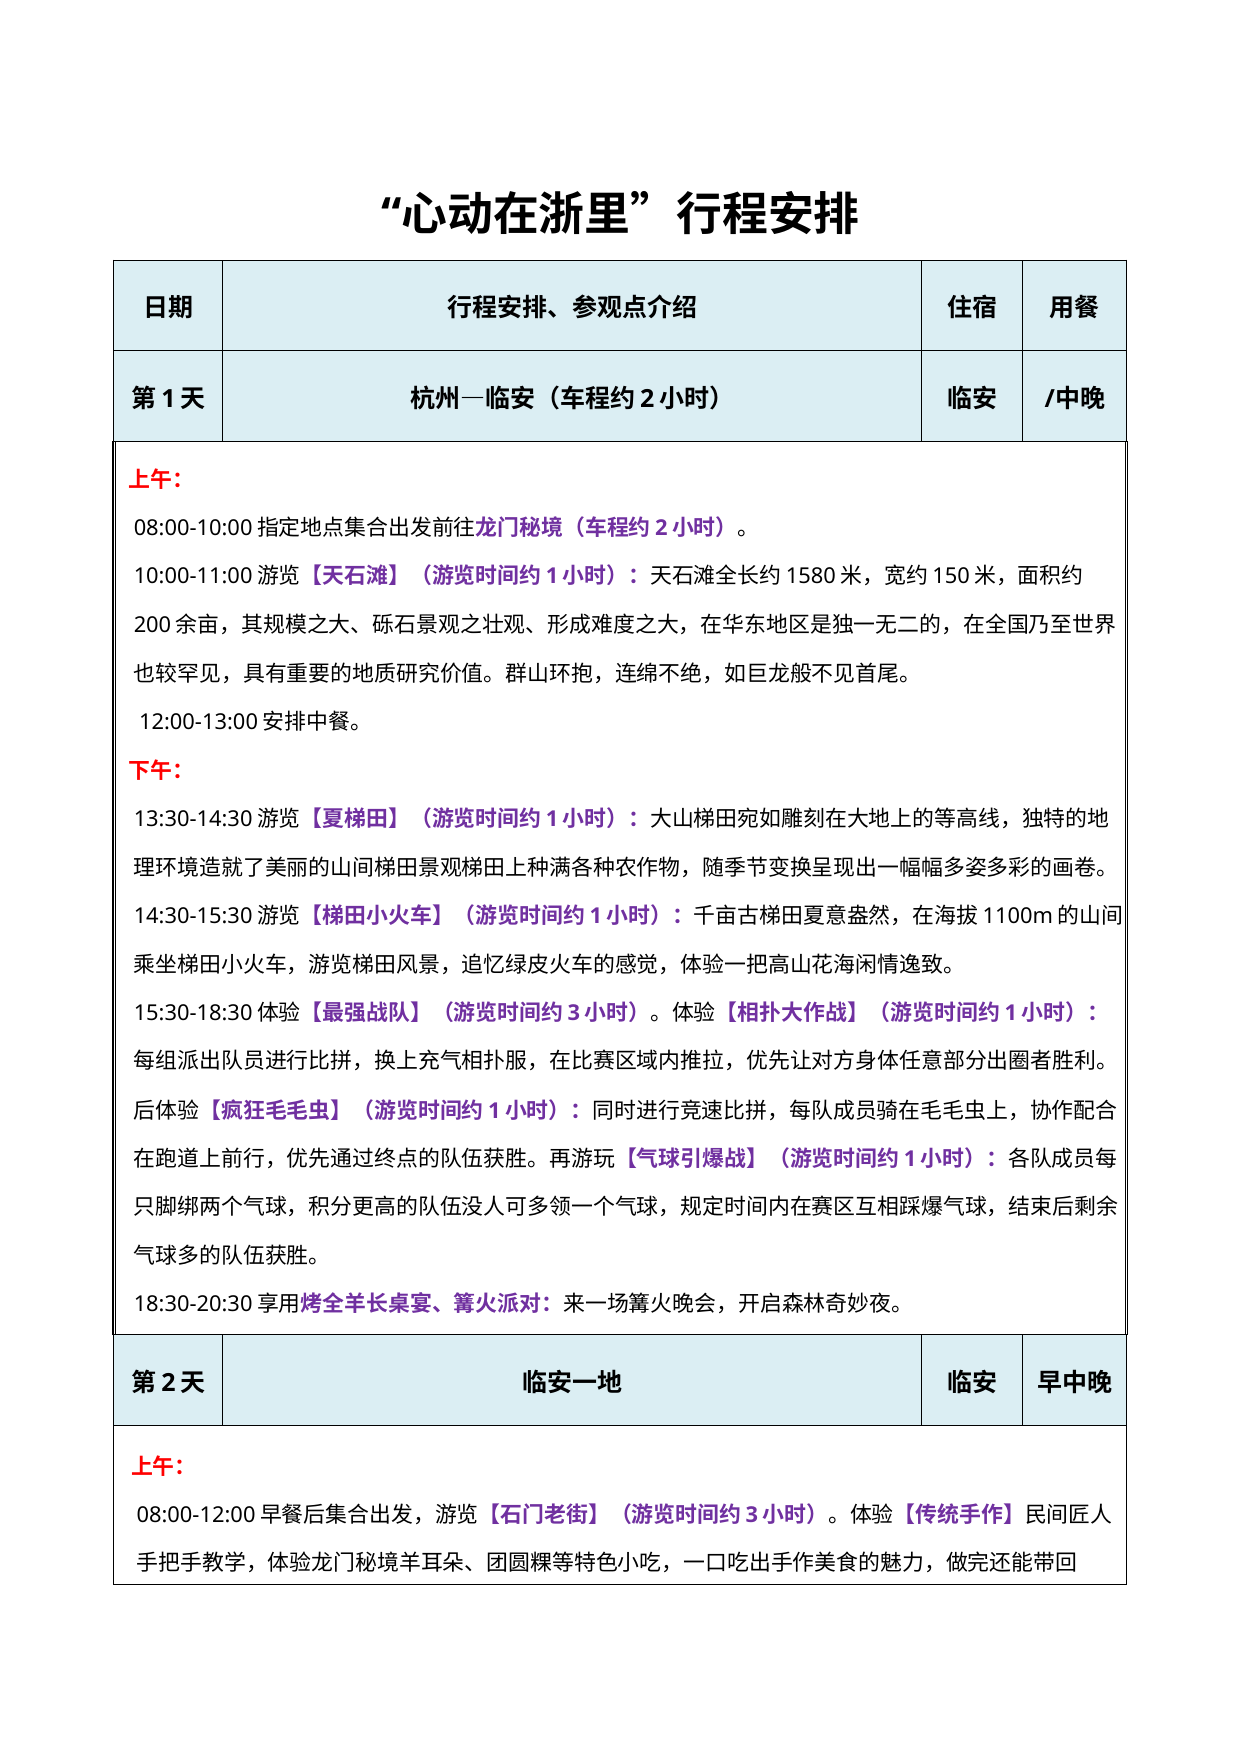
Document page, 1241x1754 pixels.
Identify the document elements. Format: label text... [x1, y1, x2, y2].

table_header 行程安排、参观点介绍 [223, 261, 921, 350]
table_cell 早中晚 [1023, 1335, 1126, 1425]
table_cell 杭州—临安（车程约2小时） [223, 351, 921, 441]
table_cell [114, 1426, 1126, 1584]
text “心动在浙里”行程安排 [187, 162, 1053, 259]
table_cell 临安 [922, 351, 1022, 441]
table_header 用餐 [1023, 261, 1126, 350]
table_cell 第2天 [114, 1335, 222, 1425]
table_header 住宿 [922, 261, 1022, 350]
table_header 日期 [114, 261, 222, 350]
table_cell 临安一地 [223, 1335, 921, 1425]
table_cell /中晚 [1023, 351, 1126, 441]
table_cell 临安 [922, 1335, 1022, 1425]
table_cell 第1天 [114, 351, 222, 441]
table_cell 上午： 08:00-10:00指定地点集合出发前往龙门秘境（车程约2小时）。 10:00-11:00游览【天石滩】（游览时间约1小时）：天石滩全长约1580米，宽约150米，面积约200余亩，其规模之大、砾石景观之壮观、形成难度之大，在华东地区是独一无二的，在全国乃至世界也较罕见，具有重要的地质研究价值。群山环抱，连绵不绝，如巨龙般不见首尾。 12:00-13:00安排中餐。 下午： 13:30-14:30游览【夏梯田】（游览时间约1小时）：大山梯田宛如雕刻在大地上的等高线，独特的地理环境造就了美丽的山间梯田景观梯田上种满各种农作物，随季节变换呈现出一幅幅多姿多彩的画卷。 14:30-15:30游览【梯田小火车】（游览时间约1小时）：千亩古梯田夏意盎然，在海拔1100m的山间乘坐梯田小火车，游览梯田风景，追忆绿皮火车的感觉，体验一把高山花海闲情逸致。 15:30-18:30体验【最强战队】（游览时间约3小时）。体验【相扑大作战】（游览时间约1小时）：每组派出队员进行比拼，换上充气相扑服，在比赛区域内推拉，优先让对方身体任意部分出圈者胜利。后体验【疯狂毛毛虫】（游览时间约1小时）：同时进行竞速比拼，每队成员骑在毛毛虫上，协作配合在跑道上前行，优先通过终点的队伍获胜。再游玩【气球引爆战】（游览时间约1小时）：各队成员每只脚绑两个气球，积分更高的队伍没人可多领一个气球，规定时间内在赛区互相踩爆气球，结束后剩余气球多的队伍获胜。 18:30-20:30享用烤全羊长桌宴、篝火派对：来一场篝火晚会，开启森林奇妙夜。 [116, 442, 1125, 1334]
